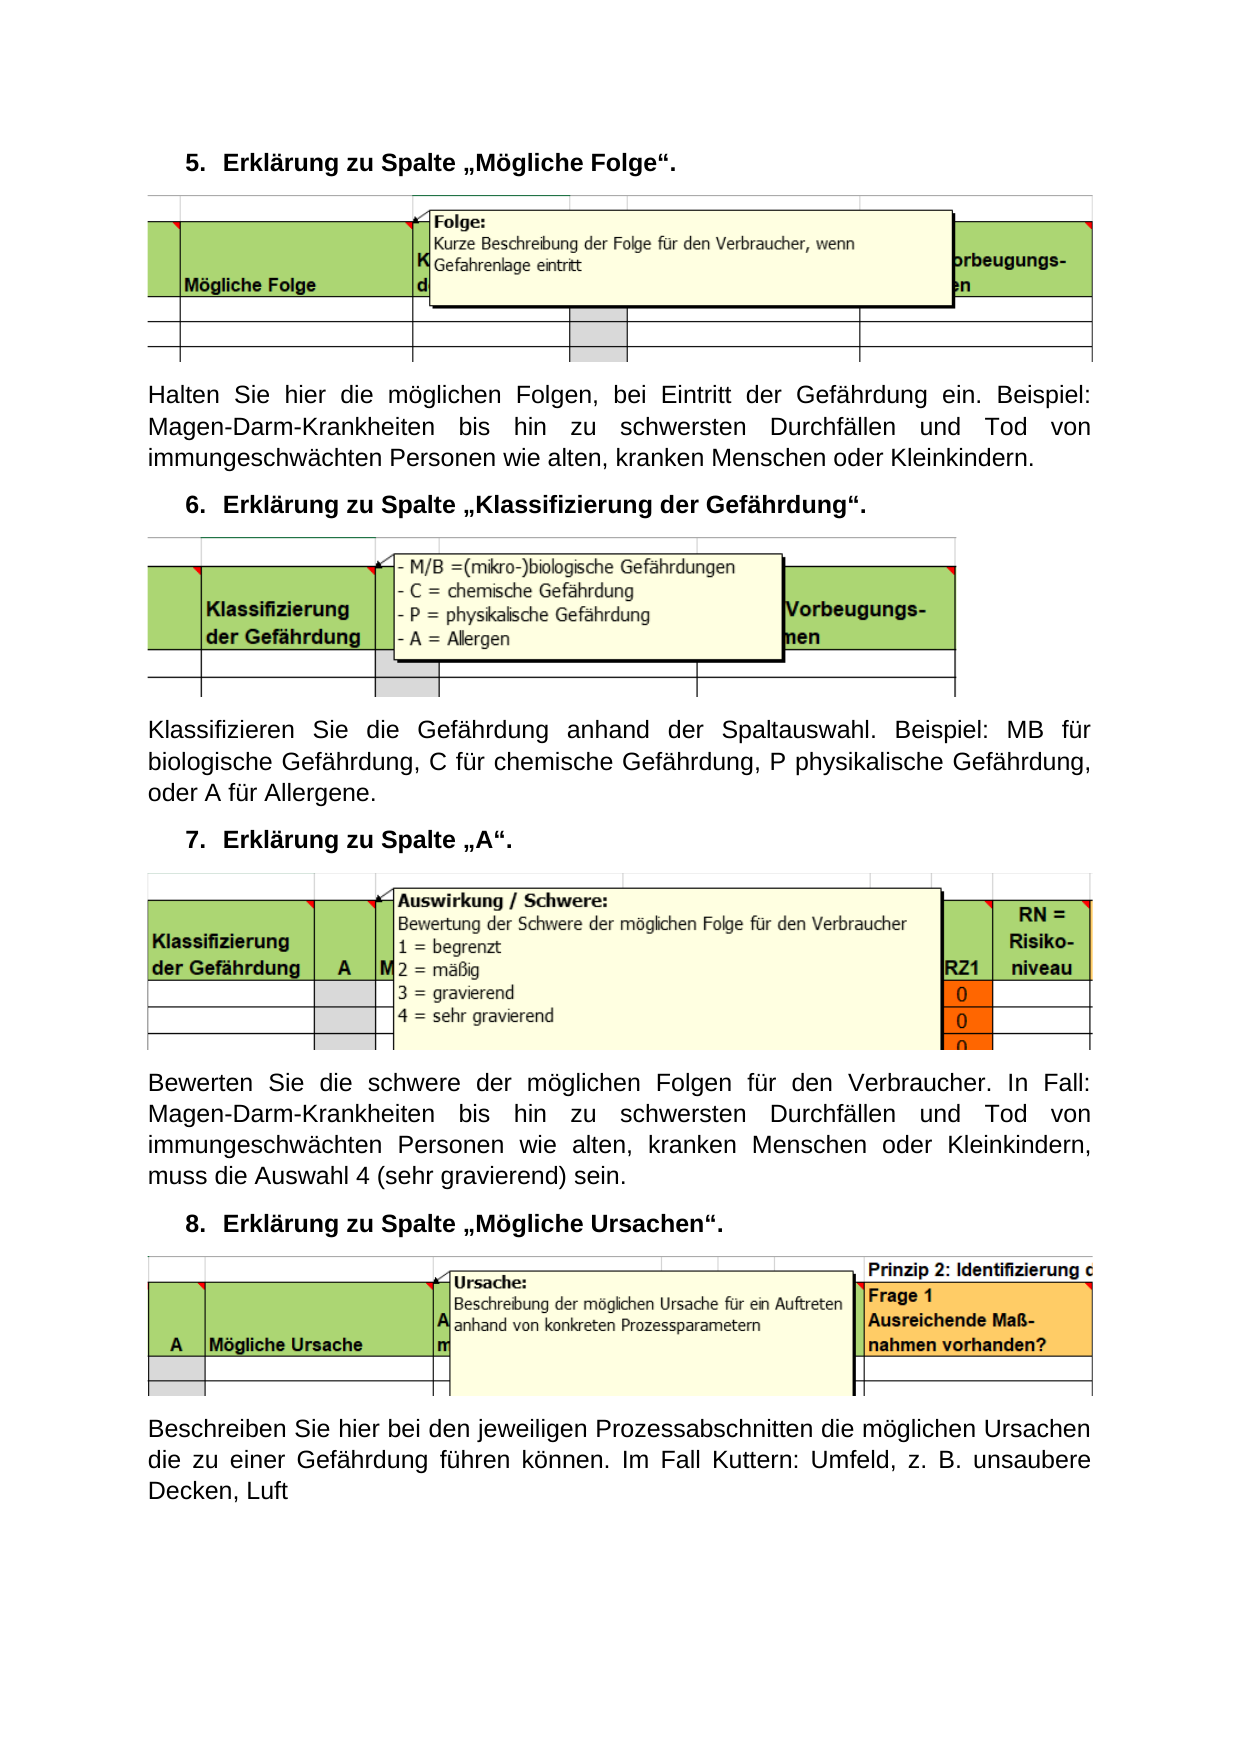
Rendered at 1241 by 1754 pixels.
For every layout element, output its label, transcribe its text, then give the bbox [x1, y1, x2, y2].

picture [147, 1256, 1093, 1396]
list Erklärung zu Spalte „Mögliche Folge“. [185, 148, 1093, 176]
text Klassifizieren Sie die Gefährdung anhand der Spaltauswahl. Beispiel: MB für biologische Gefährdung, C für chemische Gefährdung, P physikalische Gefährdung, oder A für Allergene. [148, 716, 1093, 806]
picture [147, 195, 1093, 362]
text Beschreiben Sie hier bei den jeweiligen Prozessabschnitten die möglichen Ursachen die zu einer Gefährdung führen können. Im Fall Kuttern: Umfeld, z. B. unsaubere Decken, Luft [148, 1414, 1093, 1505]
picture [147, 537, 957, 697]
picture [147, 873, 1093, 1050]
text Halten Sie hier die möglichen Folgen, bei Eintritt der Gefährdung ein. Beispiel: Magen-Darm-Krankheiten bis hin zu schwersten Durchfällen und Tod von immungeschwächten Personen wie alten, kranken Menschen oder Kleinkindern. [148, 380, 1093, 471]
list Erklärung zu Spalte „Klassifizierung der Gefährdung“. [185, 490, 1093, 519]
text Bewerten Sie die schwere der möglichen Folgen für den Verbraucher. In Fall: Magen-Darm-Krankheiten bis hin zu schwersten Durchfällen und Tod von immungeschwächten Personen wie alten, kranken Menschen oder Kleinkindern, muss die Auswahl 4 (sehr gravierend) sein. [148, 1068, 1093, 1190]
list Erklärung zu Spalte „A“. [185, 825, 1093, 854]
list Erklärung zu Spalte „Mögliche Ursachen“. [185, 1209, 1093, 1238]
